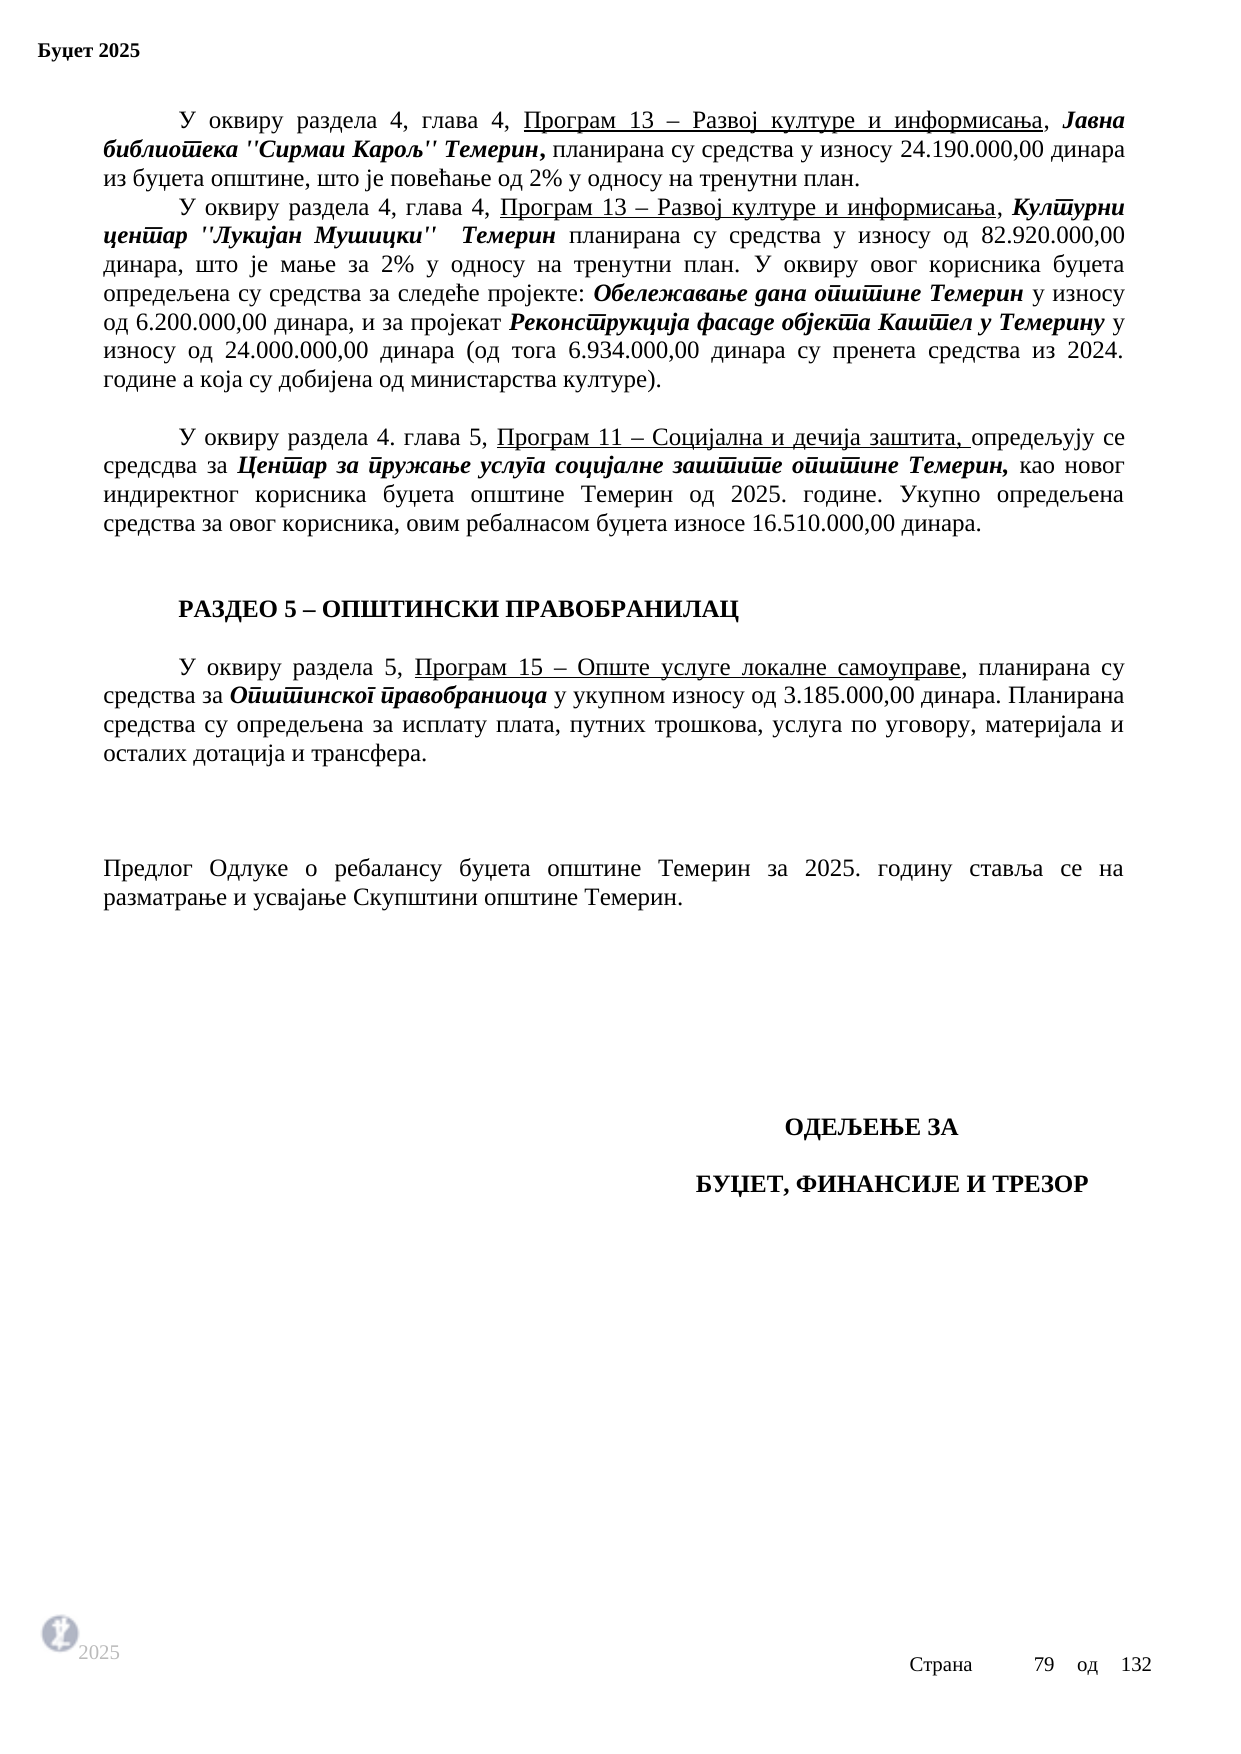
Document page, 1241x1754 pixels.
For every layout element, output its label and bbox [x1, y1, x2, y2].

picture [37, 1611, 84, 1658]
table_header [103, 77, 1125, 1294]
